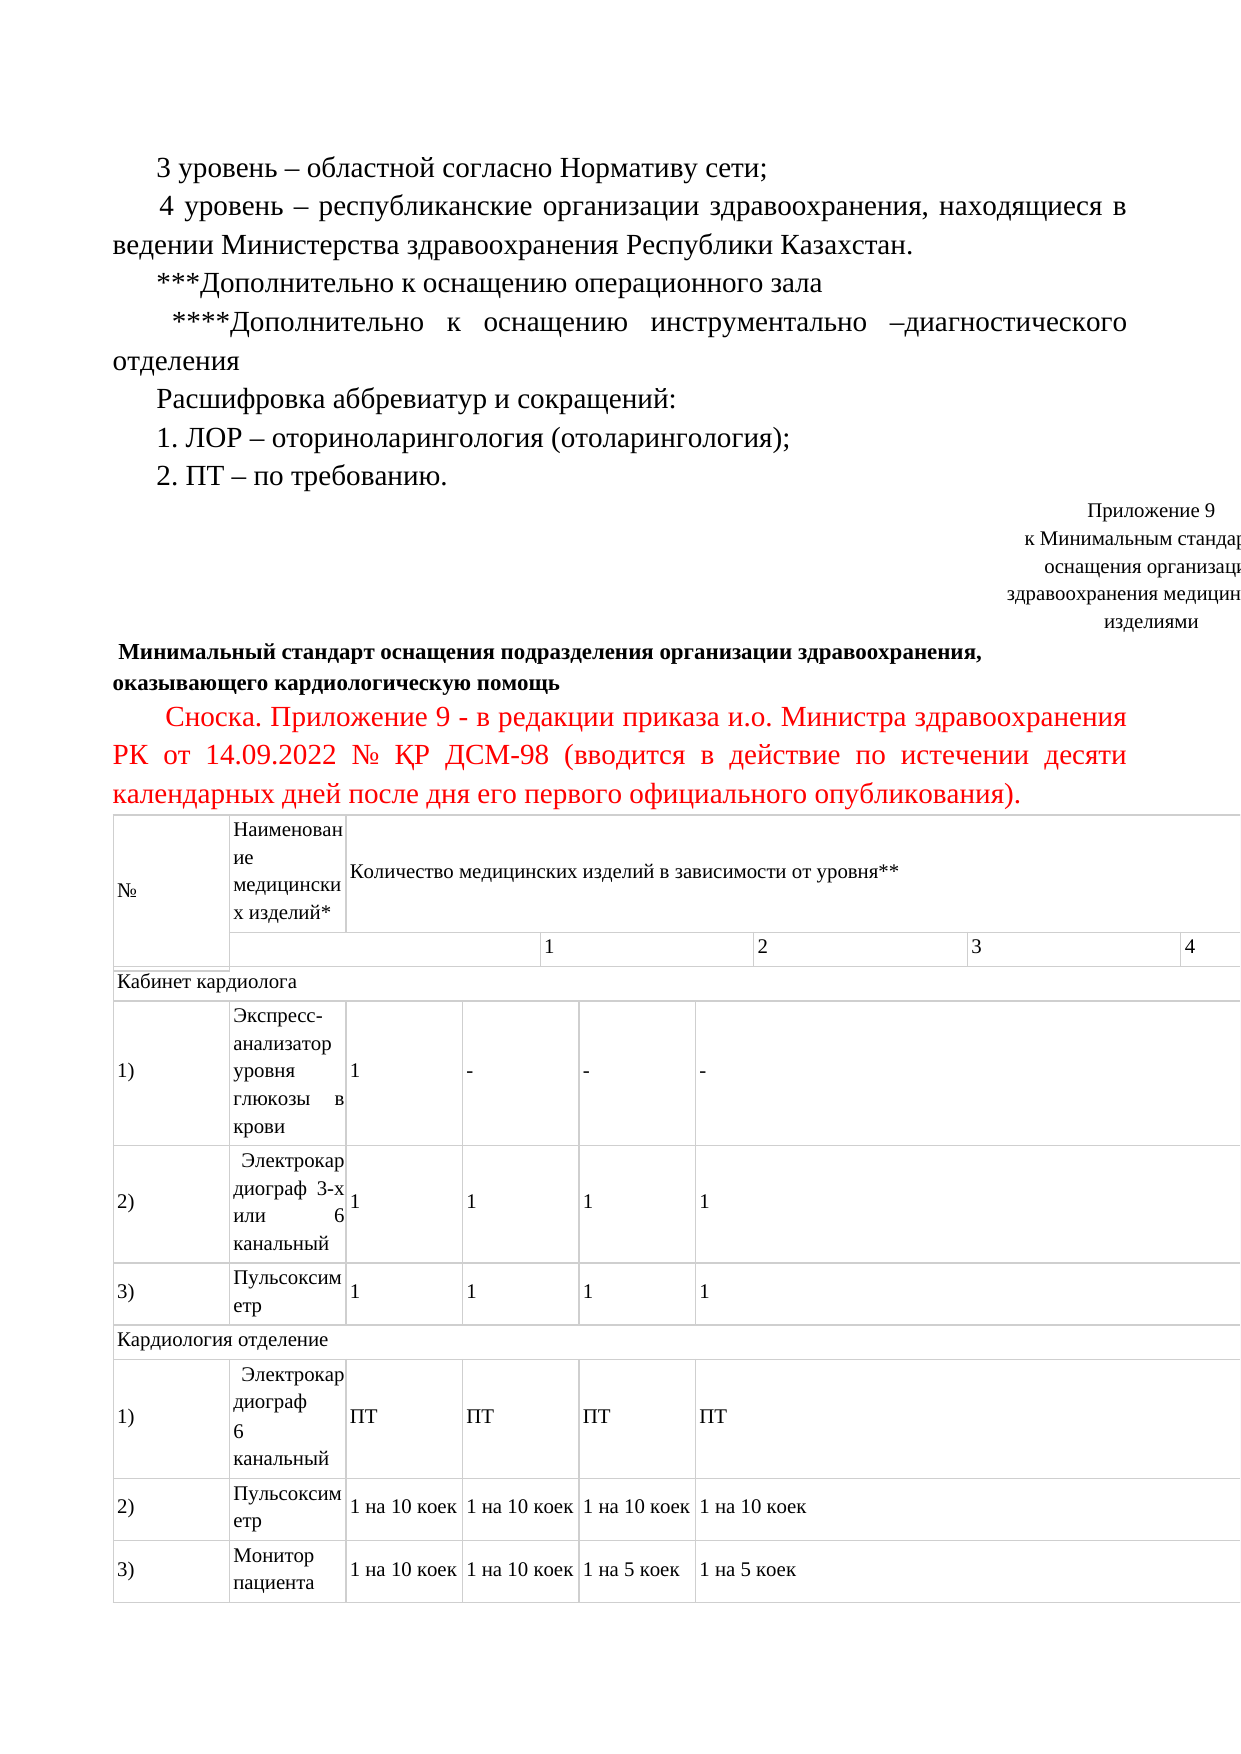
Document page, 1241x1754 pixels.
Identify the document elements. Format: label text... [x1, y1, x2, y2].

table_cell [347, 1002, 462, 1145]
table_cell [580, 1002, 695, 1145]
text 1. ЛОР – оториноларингология (отоларингология); [112, 420, 1128, 453]
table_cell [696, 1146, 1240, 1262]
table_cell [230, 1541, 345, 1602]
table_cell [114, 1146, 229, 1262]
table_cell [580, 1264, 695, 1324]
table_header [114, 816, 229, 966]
text 4 уровень – республиканские организации здравоохранения, находящиеся в ведении Министерства здравоохранения Республики Казахстан. [112, 188, 1128, 261]
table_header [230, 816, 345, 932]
text Минимальный стандарт оснащения подразделения организации здравоохранения, оказывающего кардиологическую помощь [112, 638, 1128, 695]
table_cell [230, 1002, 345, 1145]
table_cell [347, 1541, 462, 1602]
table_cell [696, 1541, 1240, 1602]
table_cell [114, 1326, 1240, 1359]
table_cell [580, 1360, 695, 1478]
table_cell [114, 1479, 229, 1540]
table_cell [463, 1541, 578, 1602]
text Сноска. Приложение 9 - в редакции приказа и.о. Министра здравоохранения РК от 14.09.2022 № ҚР ДСМ-98 (вводится в действие по истечении десяти календарных дней после дня его первого официального опубликования). [112, 699, 1128, 809]
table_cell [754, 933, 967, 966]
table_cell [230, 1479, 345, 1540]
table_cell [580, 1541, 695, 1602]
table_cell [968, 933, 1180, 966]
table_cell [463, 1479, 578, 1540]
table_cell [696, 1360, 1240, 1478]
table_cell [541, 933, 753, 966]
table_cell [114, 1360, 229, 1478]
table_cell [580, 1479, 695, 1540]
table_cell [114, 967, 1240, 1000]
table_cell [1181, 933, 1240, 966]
text ****Дополнительно к оснащению инструментально –диагностического отделения [112, 304, 1128, 376]
text 3 уровень – областной согласно Нормативу сети; [112, 150, 1128, 183]
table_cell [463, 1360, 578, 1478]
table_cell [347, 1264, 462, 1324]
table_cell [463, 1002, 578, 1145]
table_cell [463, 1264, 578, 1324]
text Расшифровка аббревиатур и сокращений: [112, 381, 1128, 415]
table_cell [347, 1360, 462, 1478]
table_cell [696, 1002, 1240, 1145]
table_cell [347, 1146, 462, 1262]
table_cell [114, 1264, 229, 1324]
text 2. ПТ – по требованию. [112, 458, 1128, 492]
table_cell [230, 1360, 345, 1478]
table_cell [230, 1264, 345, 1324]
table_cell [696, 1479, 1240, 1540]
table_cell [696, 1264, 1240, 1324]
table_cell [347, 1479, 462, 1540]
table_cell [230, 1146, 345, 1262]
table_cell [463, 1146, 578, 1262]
text ***Дополнительно к оснащению операционного зала [112, 266, 1128, 299]
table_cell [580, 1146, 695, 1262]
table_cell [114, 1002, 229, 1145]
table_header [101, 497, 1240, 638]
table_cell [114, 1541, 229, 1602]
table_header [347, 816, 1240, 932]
